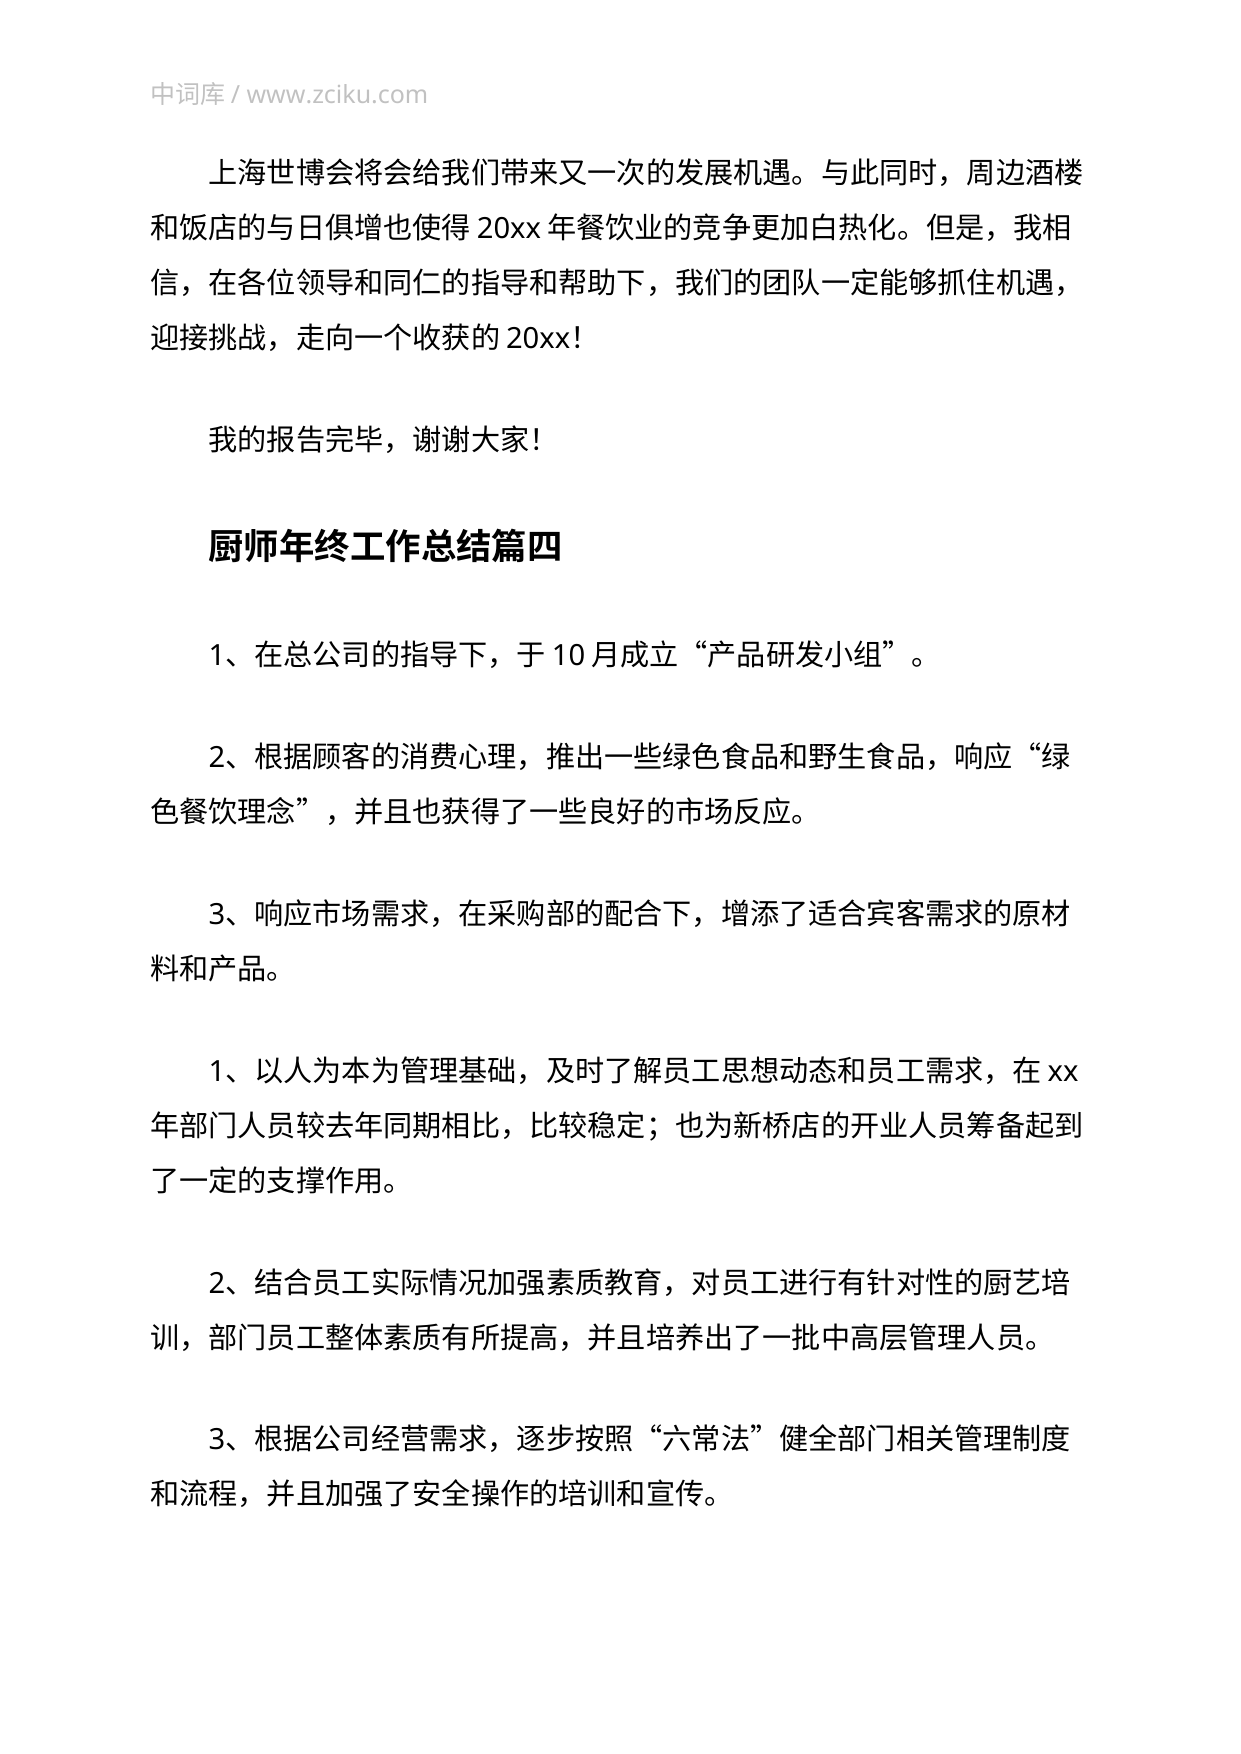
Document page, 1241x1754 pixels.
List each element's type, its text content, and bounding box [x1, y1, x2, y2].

text 1、在总公司的指导下，于10月成立“产品研发小组”。 [150, 632, 1090, 674]
text 我的报告完毕，谢谢大家！ [150, 417, 1090, 459]
text 3、根据公司经营需求，逐步按照“六常法”健全部门相关管理制度和流程，并且加强了安全操作的培训和宣传。 [150, 1416, 1090, 1513]
text 3、响应市场需求，在采购部的配合下，增添了适合宾客需求的原材料和产品。 [150, 891, 1090, 988]
text 1、以人为本为管理基础，及时了解员工思想动态和员工需求，在xx年部门人员较去年同期相比，比较稳定；也为新桥店的开业人员筹备起到了一定的支撑作用。 [150, 1047, 1090, 1200]
text 厨师年终工作总结篇四 [150, 518, 1090, 570]
text 2、结合员工实际情况加强素质教育，对员工进行有针对性的厨艺培训，部门员工整体素质有所提高，并且培养出了一批中高层管理人员。 [150, 1259, 1090, 1356]
text 上海世博会将会给我们带来又一次的发展机遇。与此同时，周边酒楼和饭店的与日俱增也使得20xx年餐饮业的竞争更加白热化。但是，我相信，在各位领导和同仁的指导和帮助下，我们的团队一定能够抓住机遇，迎接挑战，走向一个收获的20xx！ [150, 150, 1090, 357]
text 2、根据顾客的消费心理，推出一些绿色食品和野生食品，响应“绿色餐饮理念”，并且也获得了一些良好的市场反应。 [150, 734, 1090, 831]
